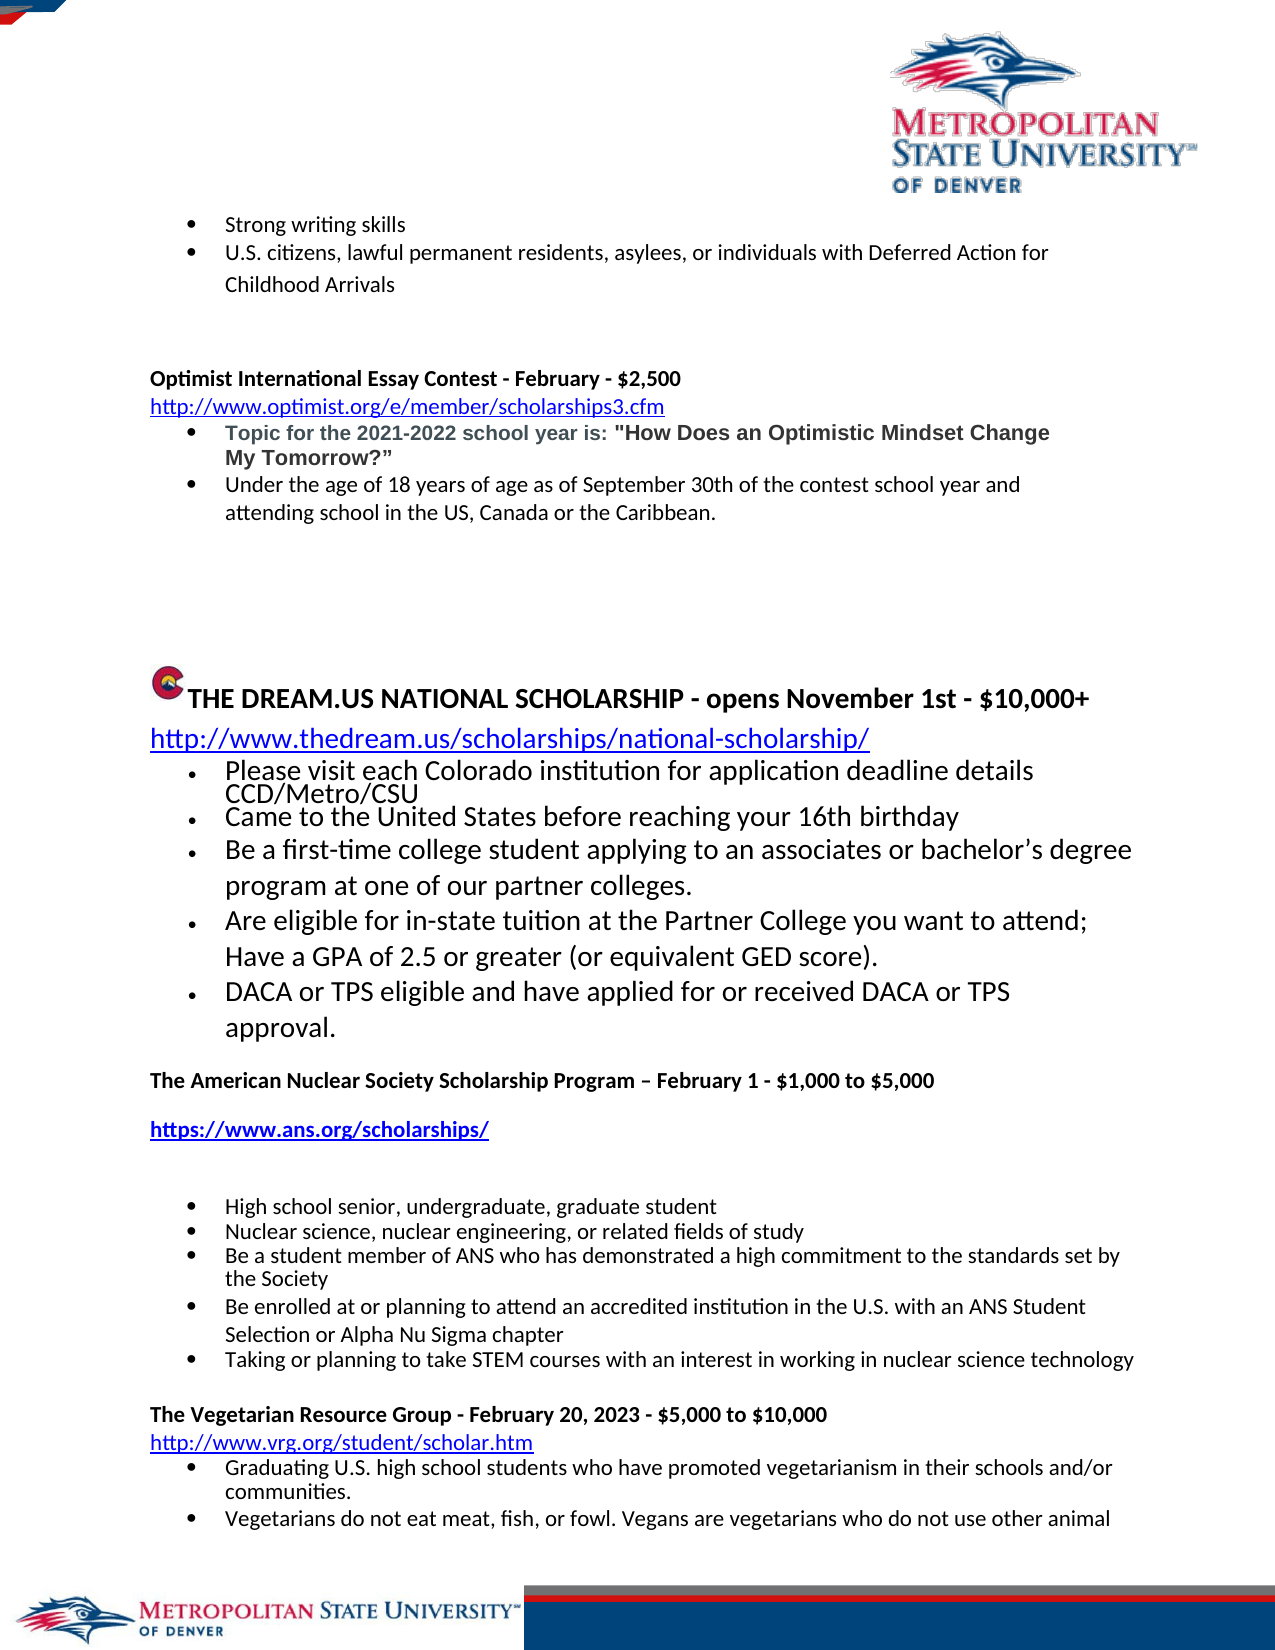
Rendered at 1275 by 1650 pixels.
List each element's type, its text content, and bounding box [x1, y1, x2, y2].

picture [890, 30, 1198, 193]
subtitle Optimist International Essay Contest - February - $2,500 [150, 364, 1137, 392]
list Be a student member of ANS who has demonstrated a high commitment to the standards set by the Society [187, 1244, 1137, 1292]
list Topic for the 2021-2022 school year is: "How Does an Optimistic Mindset Change My Tomorrow?” [393, 420, 1085, 471]
list Nuclear science, nuclear engineering, or related fields of study [187, 1220, 1137, 1244]
list Be enrolled at or planning to attend an accredited institution in the U.S. with an ANS Student Selection or Alpha Nu Sigma chapter [187, 1292, 1101, 1348]
list High school senior, undergraduate, graduate student [187, 1192, 1137, 1220]
list Strong writing skills [187, 210, 1137, 238]
list Came to the United States before reaching your 16th birthday [187, 808, 1137, 831]
list Graduating U.S. high school students who have promoted vegetarianism in their schools and/or communities. [187, 1456, 1137, 1504]
subtitle The Vegetarian Resource Group - February 20, 2023 - $5,000 to $10,000 [150, 1400, 1137, 1428]
list Topic for the 2021-2022 school year is: "How Does an Optimistic Mindset Change My Tomorrow?” [187, 420, 608, 471]
subtitle https://www.ans.org/scholarships/ [150, 1115, 1137, 1143]
list Vegetarians do not eat meat, fish, or fowl. Vegans are vegetarians who do not use other animal products such as dairy or eggs. [187, 1504, 1125, 1532]
list Are eligible for in-state tuition at the Partner College you want to attend; Have a GPA of 2.5 or greater (or equivalent GED score). [187, 902, 1113, 973]
subtitle The American Nuclear Society Scholarship Program – February 1 - $1,000 to $5,000 [150, 1066, 1137, 1094]
picture [150, 664, 186, 701]
list Please visit each Colorado institution for application deadline details CCD/Metro/CSU [187, 763, 1137, 808]
picture [10, 1580, 524, 1650]
text http://www.thedream.us/scholarships/national-scholarship/ [150, 720, 1137, 756]
list Under the age of 18 years of age as of September 30th of the contest school year and attending school in the US, Canada or the Caribbean. [187, 471, 1085, 527]
list Be a first-time college student applying to an associates or bachelor’s degree program at one of our partner colleges. [187, 831, 1137, 902]
subtitle THE DREAM.US NATIONAL SCHOLARSHIP - opens November 1st - $10,000+ [187, 680, 1137, 716]
list Taking or planning to take STEM courses with an interest in working in nuclear science technology [187, 1348, 1137, 1372]
text http://www.vrg.org/student/scholar.htm [150, 1428, 1137, 1456]
text http://www.optimist.org/e/member/scholarships3.cfm [150, 392, 1137, 420]
list DACA or TPS eligible and have applied for or received DACA or TPS approval. [187, 973, 1113, 1045]
list U.S. citizens, lawful permanent residents, asylees, or individuals with Deferred Action for Childhood Arrivals [187, 238, 1137, 299]
